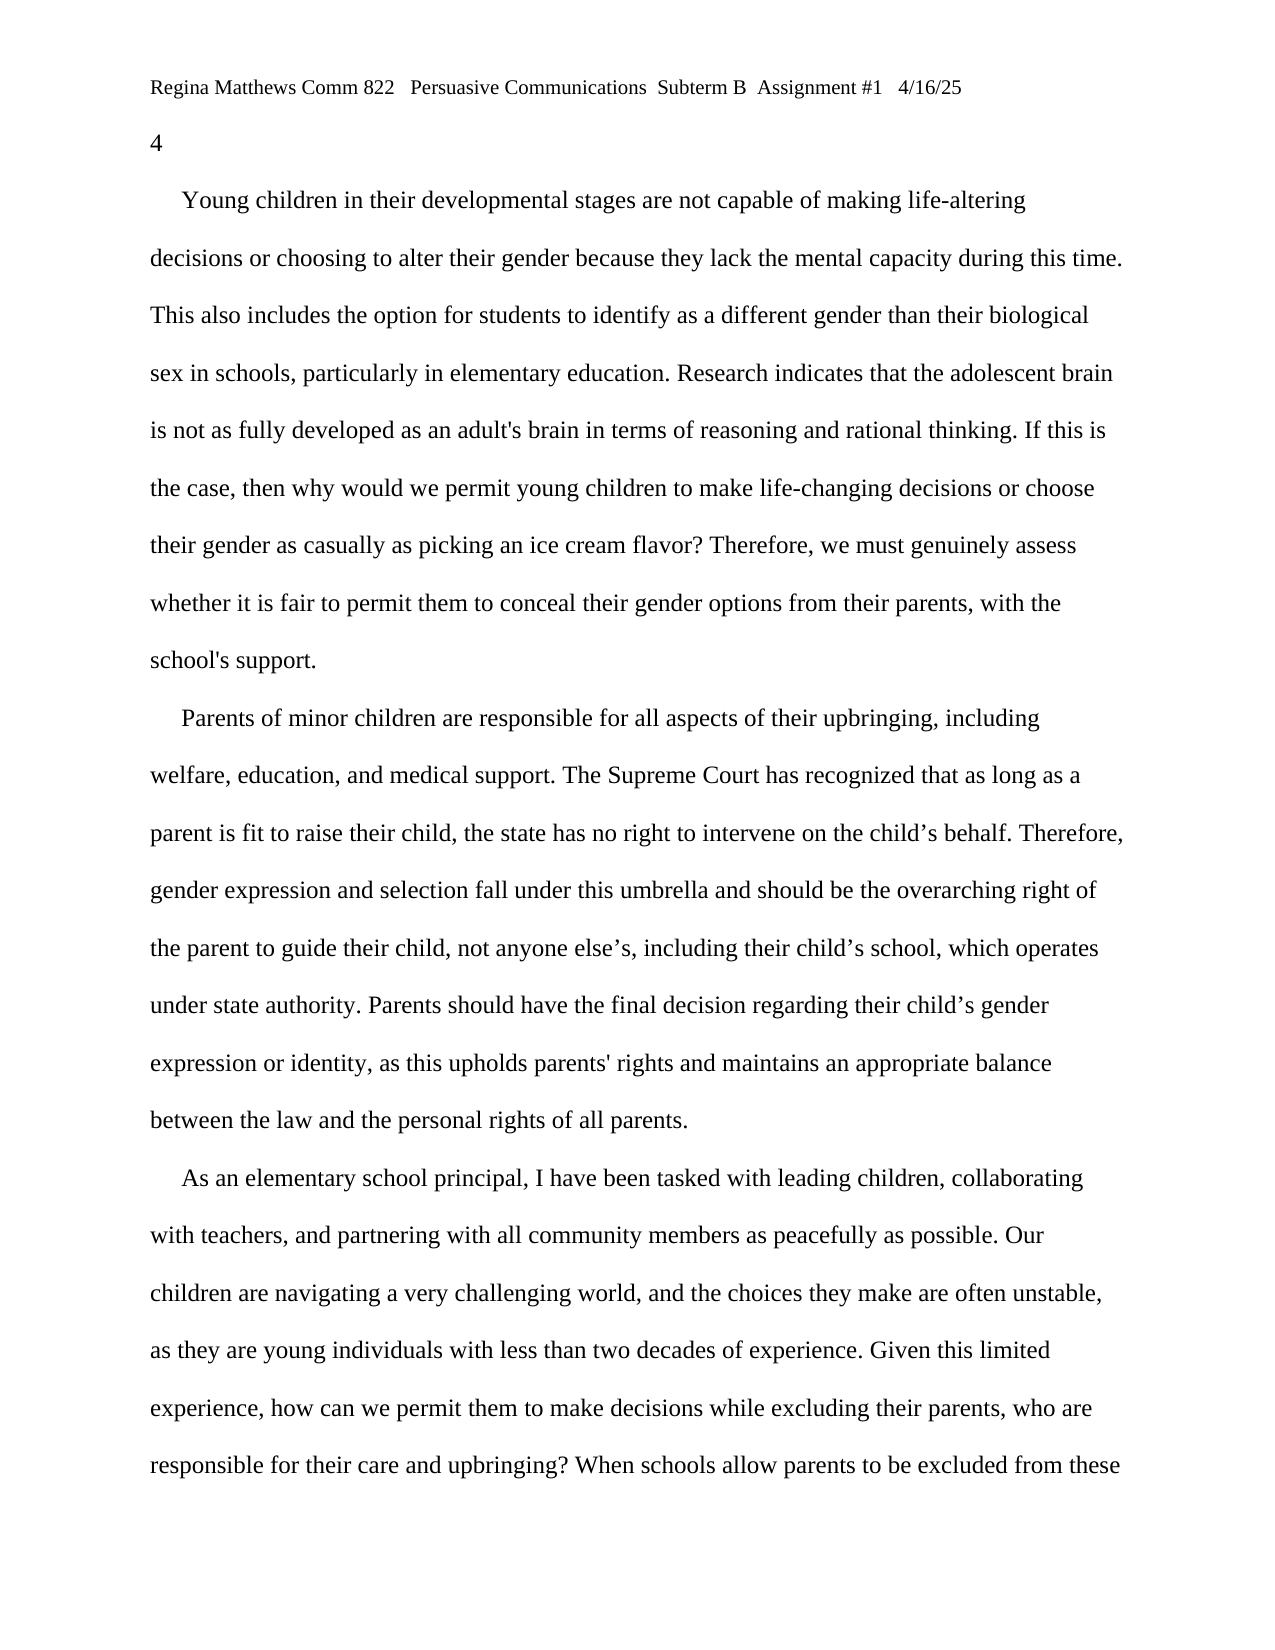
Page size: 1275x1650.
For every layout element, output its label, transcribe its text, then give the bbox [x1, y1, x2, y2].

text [150, 1163, 1125, 1479]
text Parents of minor children are responsible for all aspects of their upbringing, including welfare, education, and medical support. The Supreme Court has recognized that as long as a parent is fit to raise their child, the state has no right to intervene on the child’s behalf. Therefore, gender expression and selection fall under this umbrella and should be the overarching right of the parent to guide their child, not anyone else’s, including their child’s school, which operates under state authority. Parents should have the final decision regarding their child’s gender expression or identity, as this upholds parents' rights and maintains an appropriate balance between the law and the personal rights of all parents. [150, 703, 1125, 1134]
text Young children in their developmental stages are not capable of making life-altering decisions or choosing to alter their gender because they lack the mental capacity during this time. This also includes the option for students to identify as a different gender than their biological sex in schools, particularly in elementary education. Research indicates that the adolescent brain is not as fully developed as an adult's brain in terms of reasoning and rational thinking. If this is the case, then why would we permit young children to make life-changing decisions or choose their gender as casually as picking an ice cream flavor? Therefore, we must genuinely assess whether it is fair to permit them to conceal their gender options from their parents, with the school's support. [150, 185, 1125, 674]
